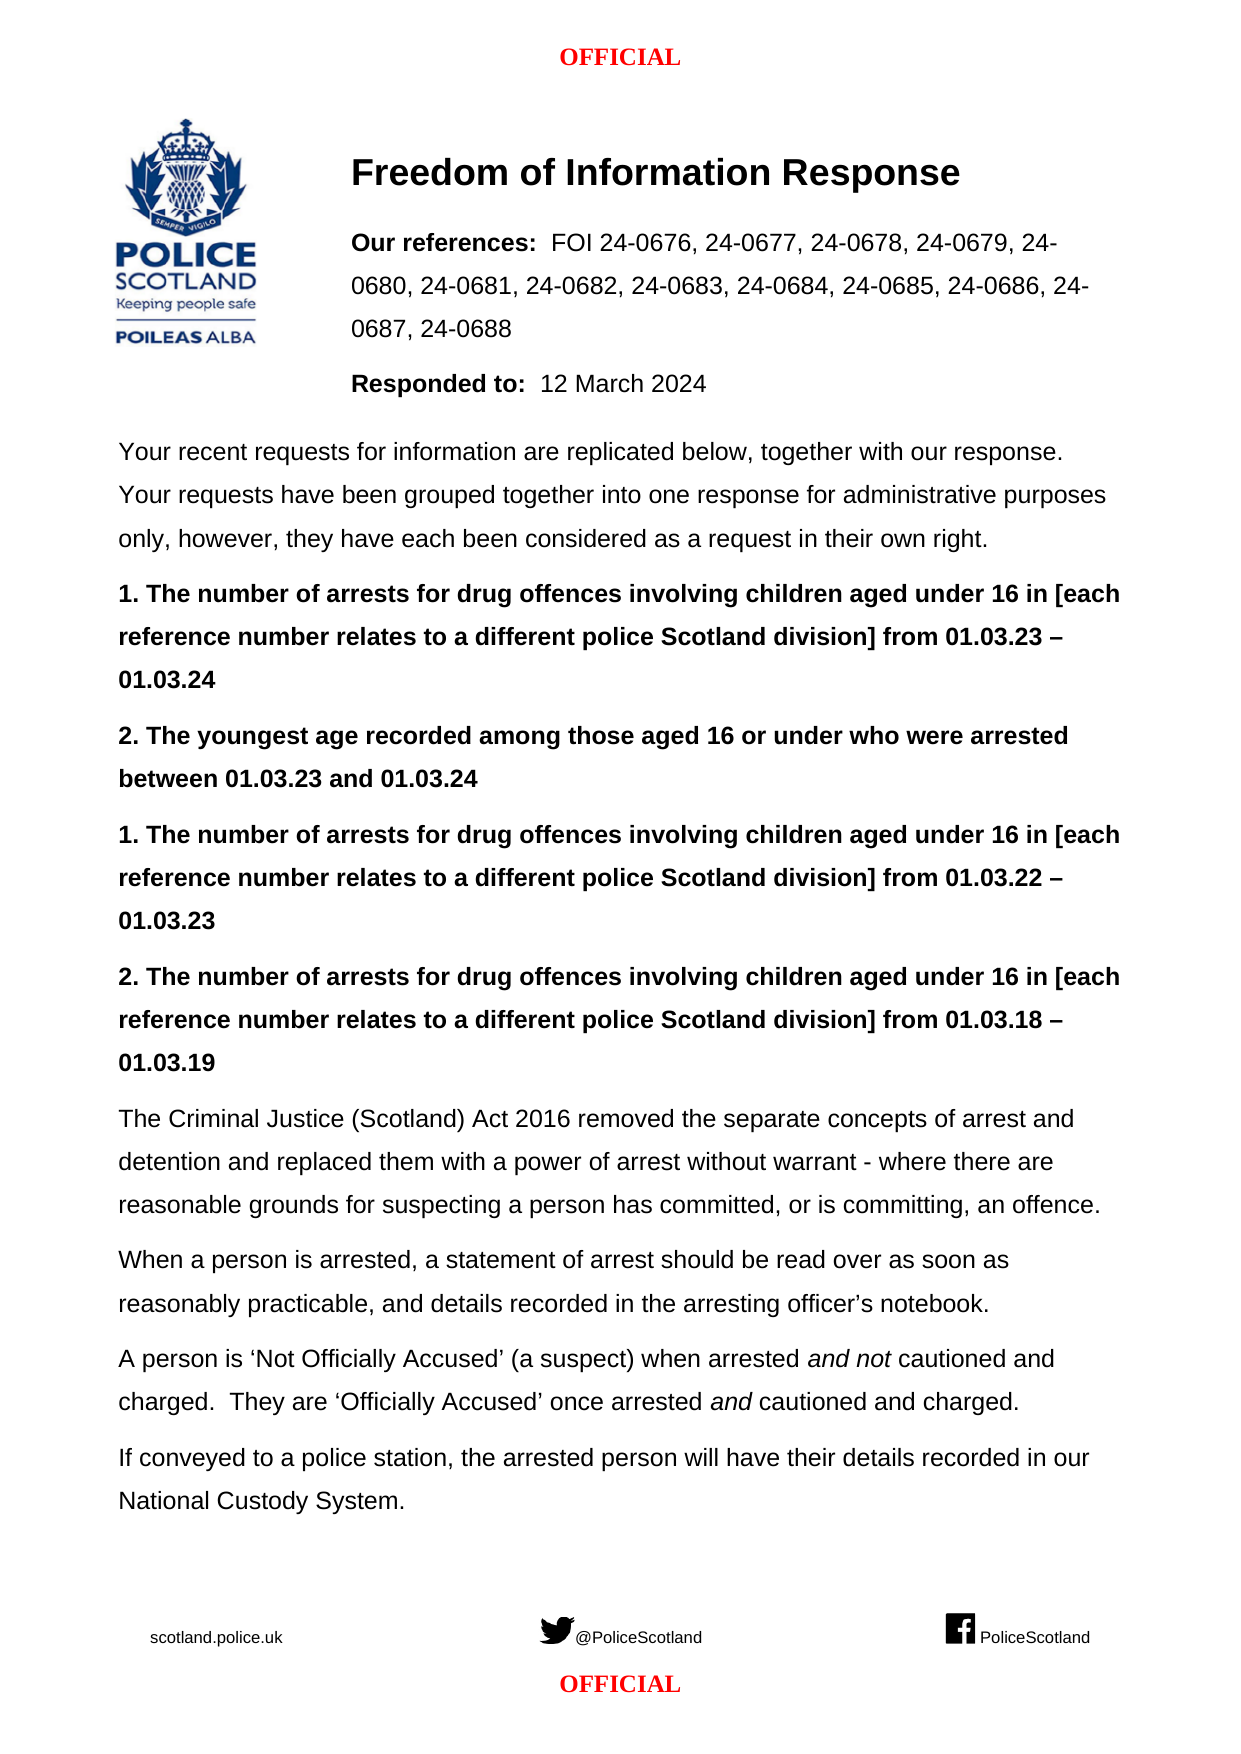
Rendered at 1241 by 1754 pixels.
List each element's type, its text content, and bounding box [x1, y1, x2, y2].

text 1. The number of arrests for drug offences involving children aged under 16 in [each reference number relates to a different police Scotland division] from 01.03.22 – 01.03.23 [118, 820, 1122, 935]
subtitle Your recent requests for information are replicated below, together with our response. Your requests have been grouped together into one response for administrative purposes only, however, they have each been considered as a request in their own right. [118, 437, 1122, 552]
text 1. The number of arrests for drug offences involving children aged under 16 in [each reference number relates to a different police Scotland division] from 01.03.23 – 01.03.24 [118, 579, 1122, 694]
picture [538, 1617, 575, 1644]
table_header Freedom of Information Response Our references: FOI 24-0676, 24-0677, 24-0678, 24-0679, 24-0680, 24-0681, 24-0682, 24-0683, 24-0684, 24-0685, 24-0686, 24-0687, 24-0688 Responded to: 12 March 2024 [340, 118, 1121, 425]
picture [114, 118, 257, 347]
text When a person is arrested, a statement of arrest should be read over as soon as reasonably practicable, and details recorded in the arresting officer’s notebook. [118, 1246, 1122, 1317]
table_header [103, 118, 339, 425]
picture [945, 1613, 976, 1644]
text The Criminal Justice (Scotland) Act 2016 removed the separate concepts of arrest and detention and replaced them with a power of arrest without warrant - where there are reasonable grounds for suspecting a person has committed, or is committing, an offence. [118, 1104, 1122, 1219]
text 2. The number of arrests for drug offences involving children aged under 16 in [each reference number relates to a different police Scotland division] from 01.03.18 – 01.03.19 [118, 962, 1122, 1077]
text 2. The youngest age recorded among those aged 16 or under who were arrested between 01.03.23 and 01.03.24 [118, 721, 1122, 793]
text If conveyed to a police station, the arrested person will have their details recorded in our National Custody System. [118, 1443, 1122, 1515]
text A person is ‘Not Officially Accused’ (a suspect) when arrested and not cautioned and charged. They are ‘Officially Accused’ once arrested and cautioned and charged. [118, 1344, 1122, 1416]
